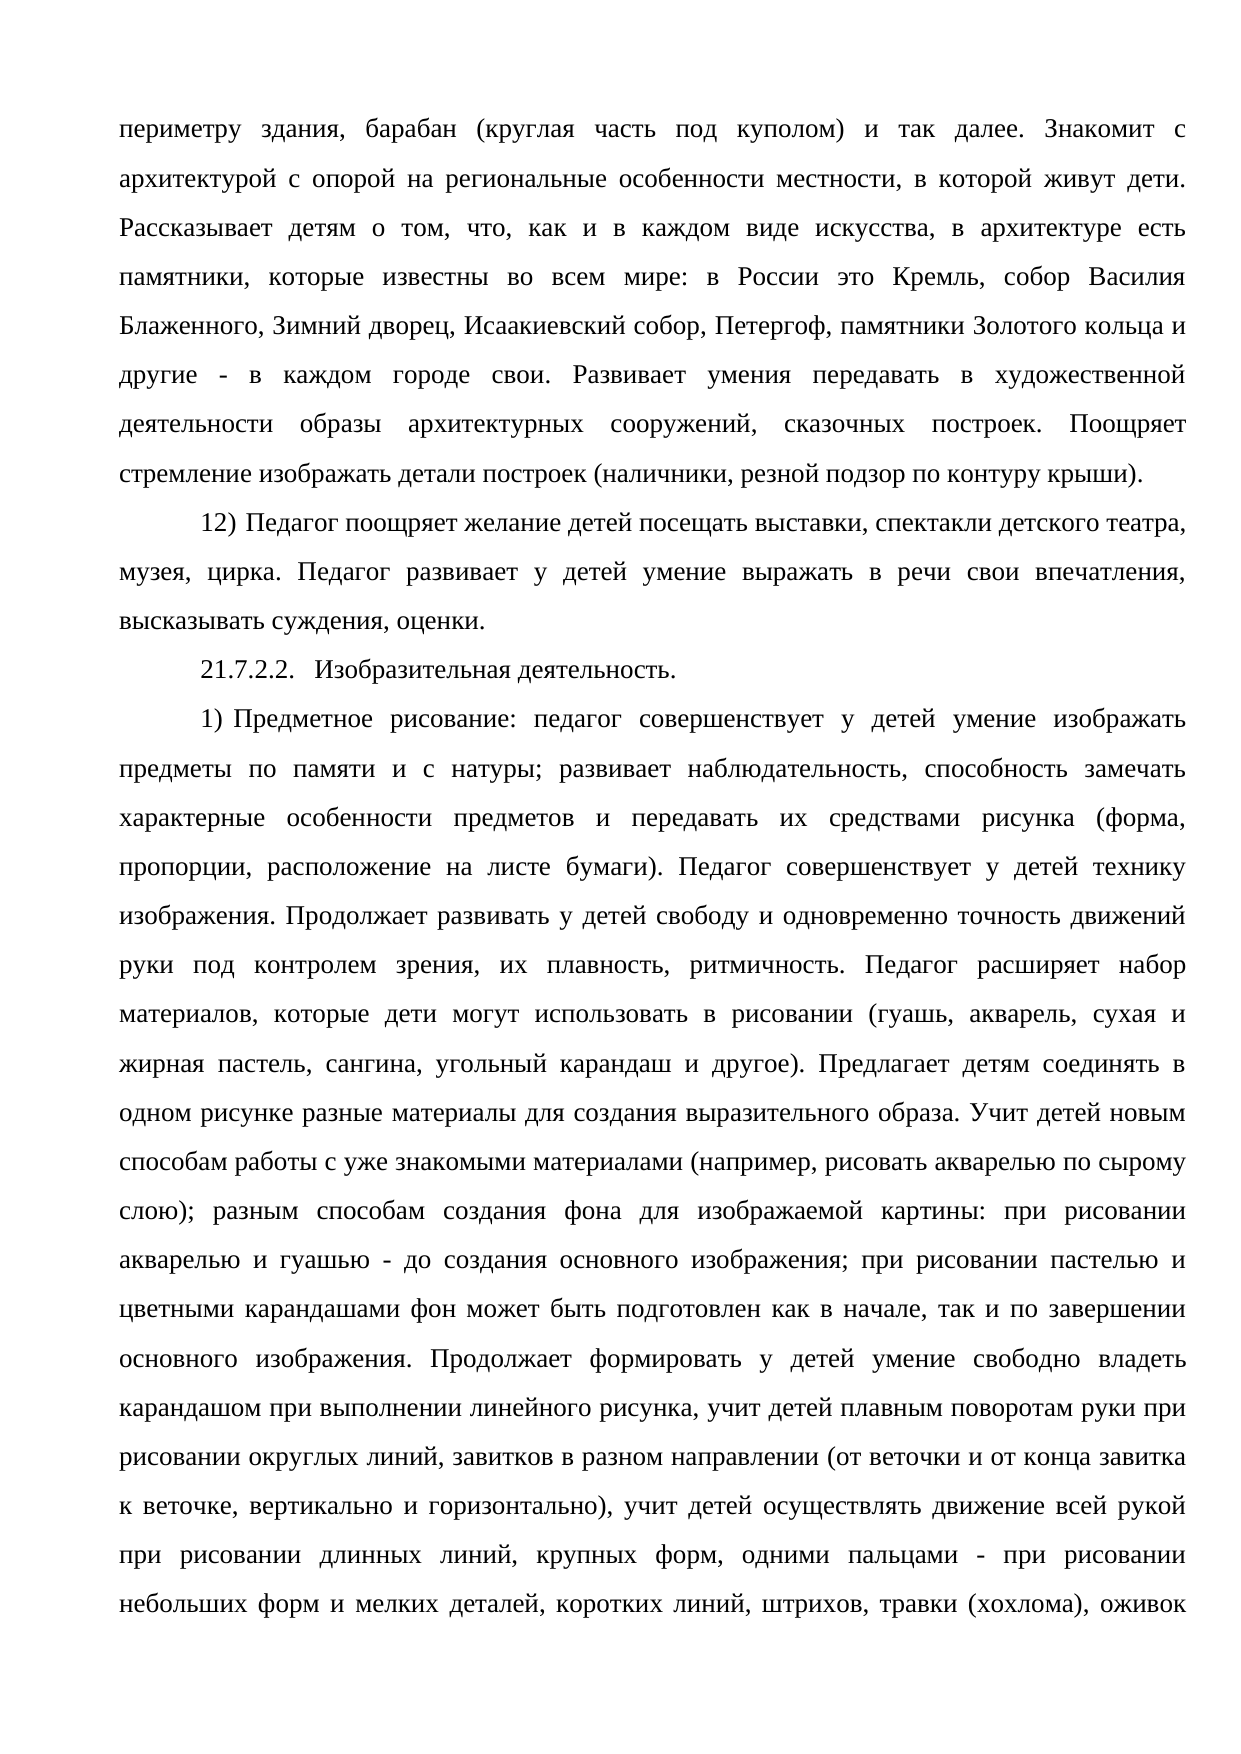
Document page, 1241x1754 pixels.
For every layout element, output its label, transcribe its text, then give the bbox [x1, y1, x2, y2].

list Изобразительная деятельность. [119, 653, 1187, 684]
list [119, 702, 1187, 1619]
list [119, 112, 1187, 488]
list Педагог поощряет желание детей посещать выставки, спектакли детского театра, музея, цирка. Педагог развивает у детей умение выражать в речи свои впечатления, высказывать суждения, оценки. [119, 506, 1187, 635]
